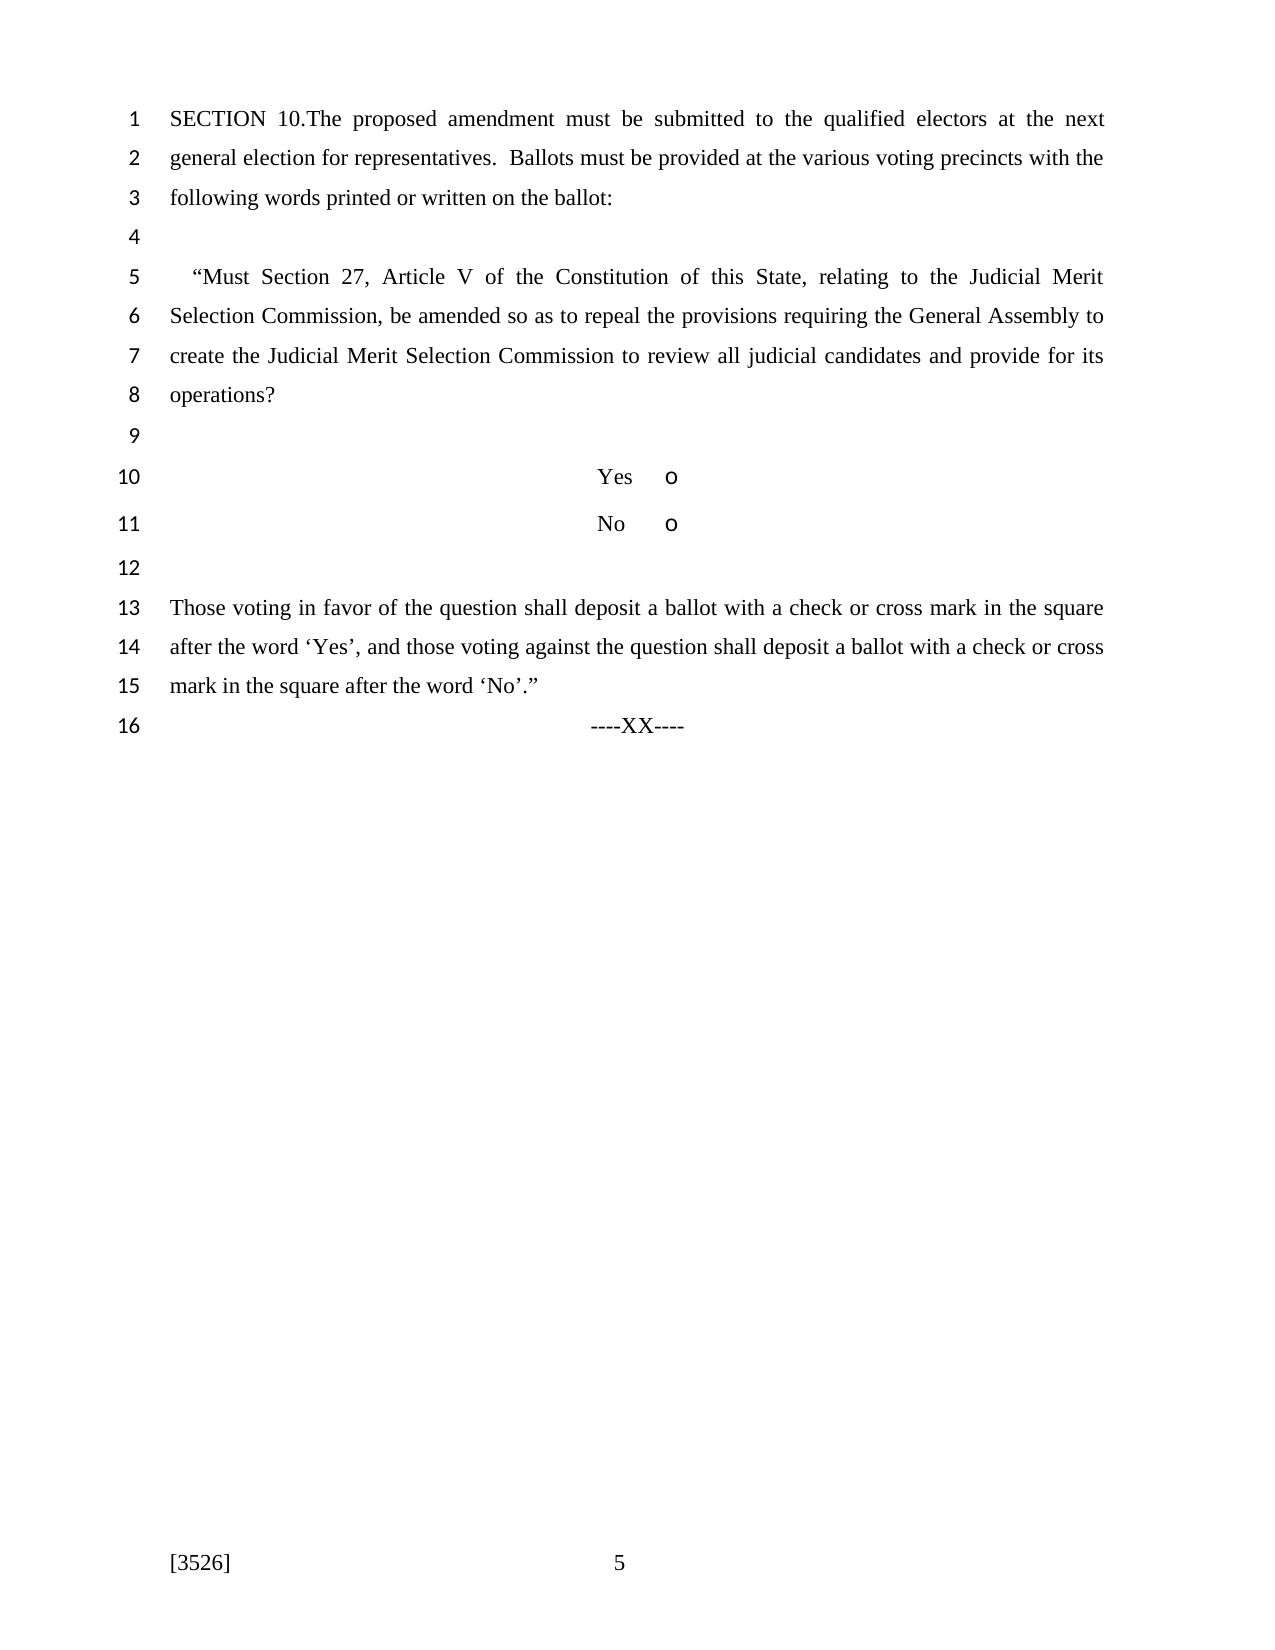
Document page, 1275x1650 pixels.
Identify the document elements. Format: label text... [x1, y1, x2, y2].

text No o [169, 507, 1106, 538]
text Those voting in favor of the question shall deposit a ballot with a check or cross mark in the square after the word ‘Yes’, and those voting against the question shall deposit a ballot with a check or cross mark in the square after the word ‘No’.” [169, 593, 1106, 699]
text “Must Section 27, Article V of the Constitution of this State, relating to the Judicial Merit Selection Commission, be amended so as to repeal the provisions requiring the General Assembly to create the Judicial Merit Selection Commission to review all judicial candidates and provide for its operations? [169, 263, 1106, 408]
text ----XX---- [169, 712, 1106, 738]
text Yes o [169, 460, 1106, 492]
text SECTION 10.The proposed amendment must be submitted to the qualified electors at the next general election for representatives. Ballots must be provided at the various voting precincts with the following words printed or written on the ballot: [169, 105, 1106, 210]
